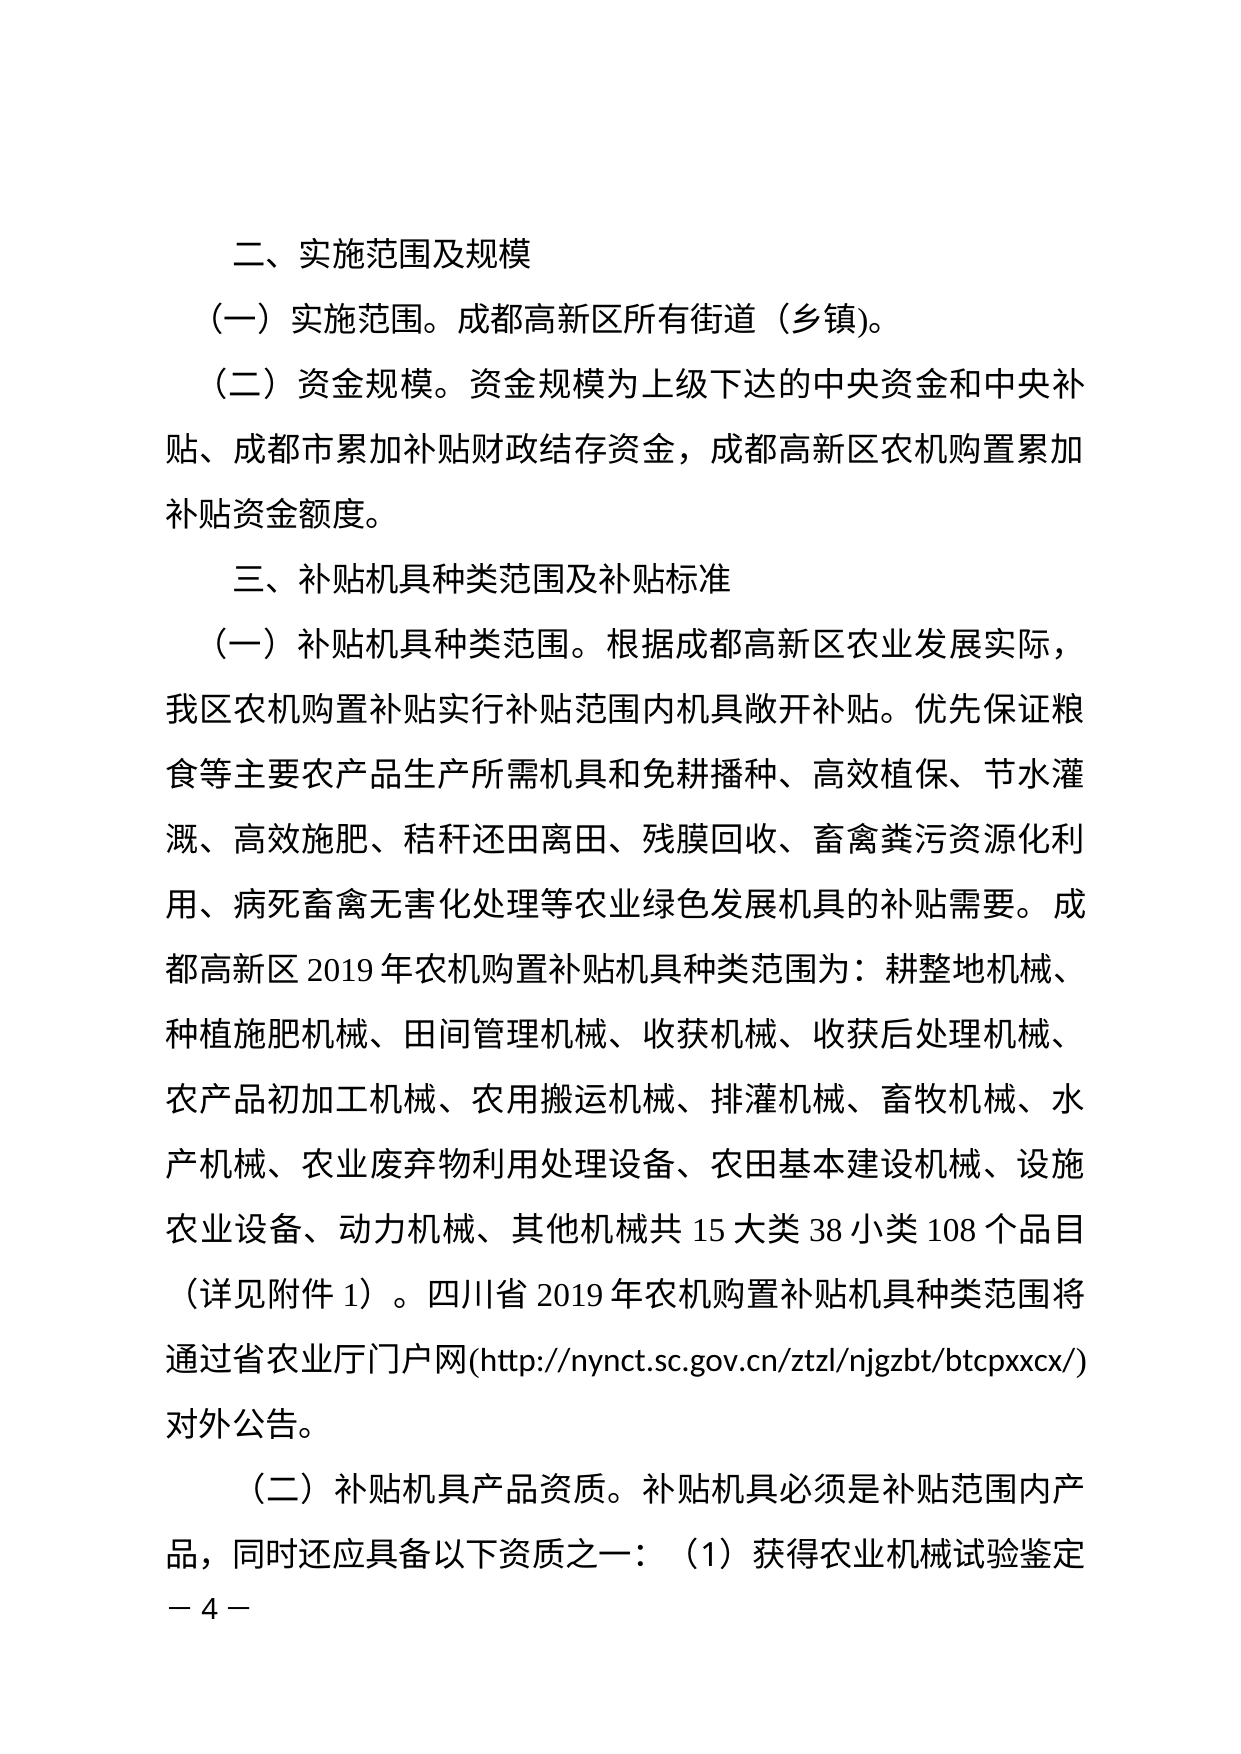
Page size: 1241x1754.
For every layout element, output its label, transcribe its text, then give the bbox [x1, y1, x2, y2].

text 三、补贴机具种类范围及补贴标准 [165, 544, 1087, 609]
text （二）资金规模。资金规模为上级下达的中央资金和中央补贴、成都市累加补贴财政结存资金，成都高新区农机购置累加补贴资金额度。 [165, 349, 1087, 544]
text （一）补贴机具种类范围。根据成都高新区农业发展实际，我区农机购置补贴实行补贴范围内机具敞开补贴。优先保证粮食等主要农产品生产所需机具和免耕播种、高效植保、节水灌溉、高效施肥、秸秆还田离田、残膜回收、畜禽粪污资源化利用、病死畜禽无害化处理等农业绿色发展机具的补贴需要。成都高新区2019年农机购置补贴机具种类范围为：耕整地机械、种植施肥机械、田间管理机械、收获机械、收获后处理机械、农产品初加工机械、农用搬运机械、排灌机械、畜牧机械、水产机械、农业废弃物利用处理设备、农田基本建设机械、设施农业设备、动力机械、其他机械共15大类38小类108个品目（详见附件1）。四川省2019年农机购置补贴机具种类范围将通过省农业厅门户网(http://nynct.sc.gov.cn/ztzl/njgzbt/btcpxxcx/)对外公告。 [165, 609, 1087, 1454]
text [165, 1454, 1087, 1584]
text 二、实施范围及规模 [165, 219, 1087, 284]
text （一）实施范围。成都高新区所有街道（乡镇)。 [165, 284, 1087, 349]
